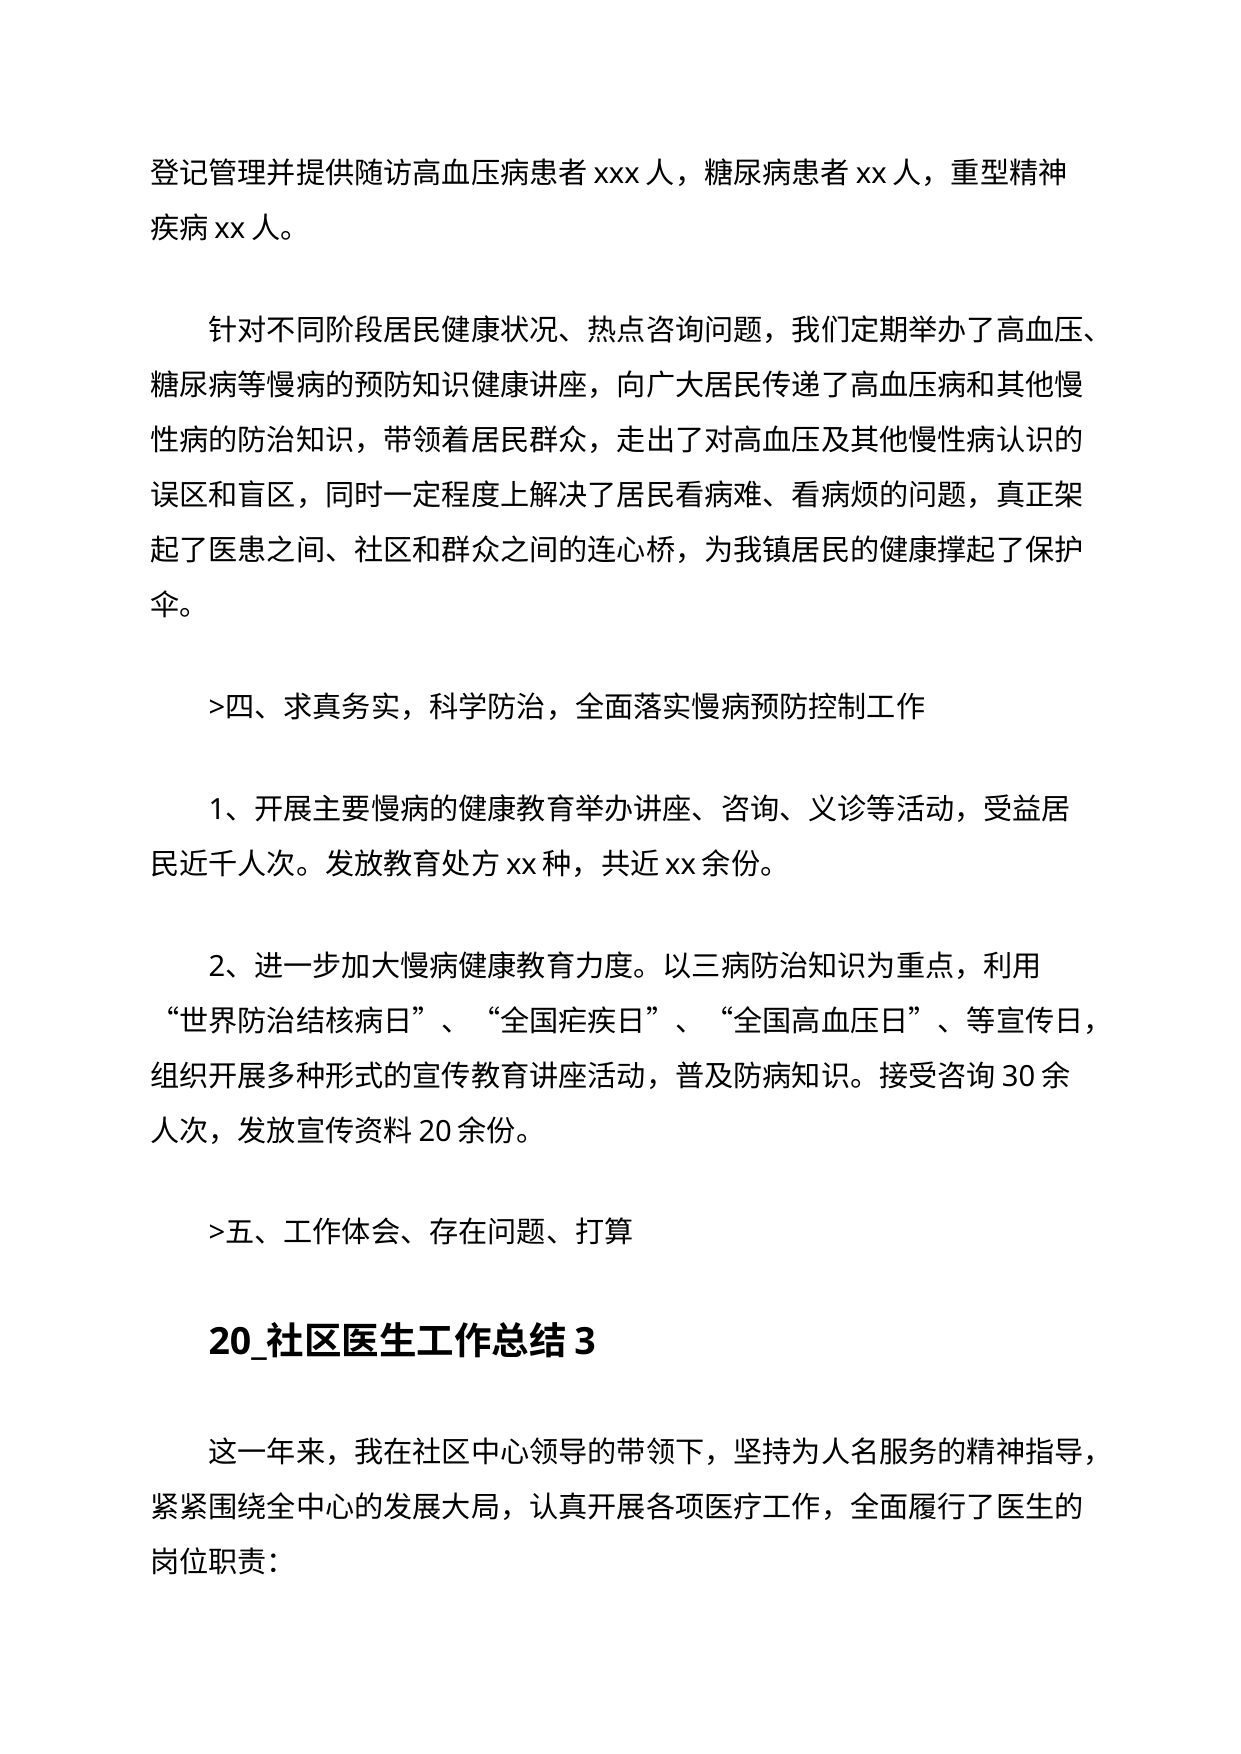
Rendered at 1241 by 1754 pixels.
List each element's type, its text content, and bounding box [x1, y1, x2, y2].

text >四、求真务实，科学防治，全面落实慢病预防控制工作 [150, 683, 1090, 726]
text 这一年来，我在社区中心领导的带领下，坚持为人名服务的精神指导，紧紧围绕全中心的发展大局，认真开展各项医疗工作，全面履行了医生的岗位职责： [150, 1429, 1090, 1581]
text 1、开展主要慢病的健康教育举办讲座、咨询、义诊等活动，受益居民近千人次。发放教育处方xx种，共近xx余份。 [150, 785, 1090, 883]
text 2、进一步加大慢病健康教育力度。以三病防治知识为重点，利用“世界防治结核病日”、“全国疟疾日”、“全国高血压日”、等宣传日，组织开展多种形式的宣传教育讲座活动，普及防病知识。接受咨询30余人次，发放宣传资料20余份。 [150, 942, 1090, 1149]
text >五、工作体会、存在问题、打算 [150, 1209, 1090, 1251]
text 20_社区医生工作总结3 [150, 1311, 1090, 1366]
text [150, 150, 1090, 247]
text 针对不同阶段居民健康状况、热点咨询问题，我们定期举办了高血压、糖尿病等慢病的预防知识健康讲座，向广大居民传递了高血压病和其他慢性病的防治知识，带领着居民群众，走出了对高血压及其他慢性病认识的误区和盲区，同时一定程度上解决了居民看病难、看病烦的问题，真正架起了医患之间、社区和群众之间的连心桥，为我镇居民的健康撑起了保护伞。 [150, 307, 1090, 624]
